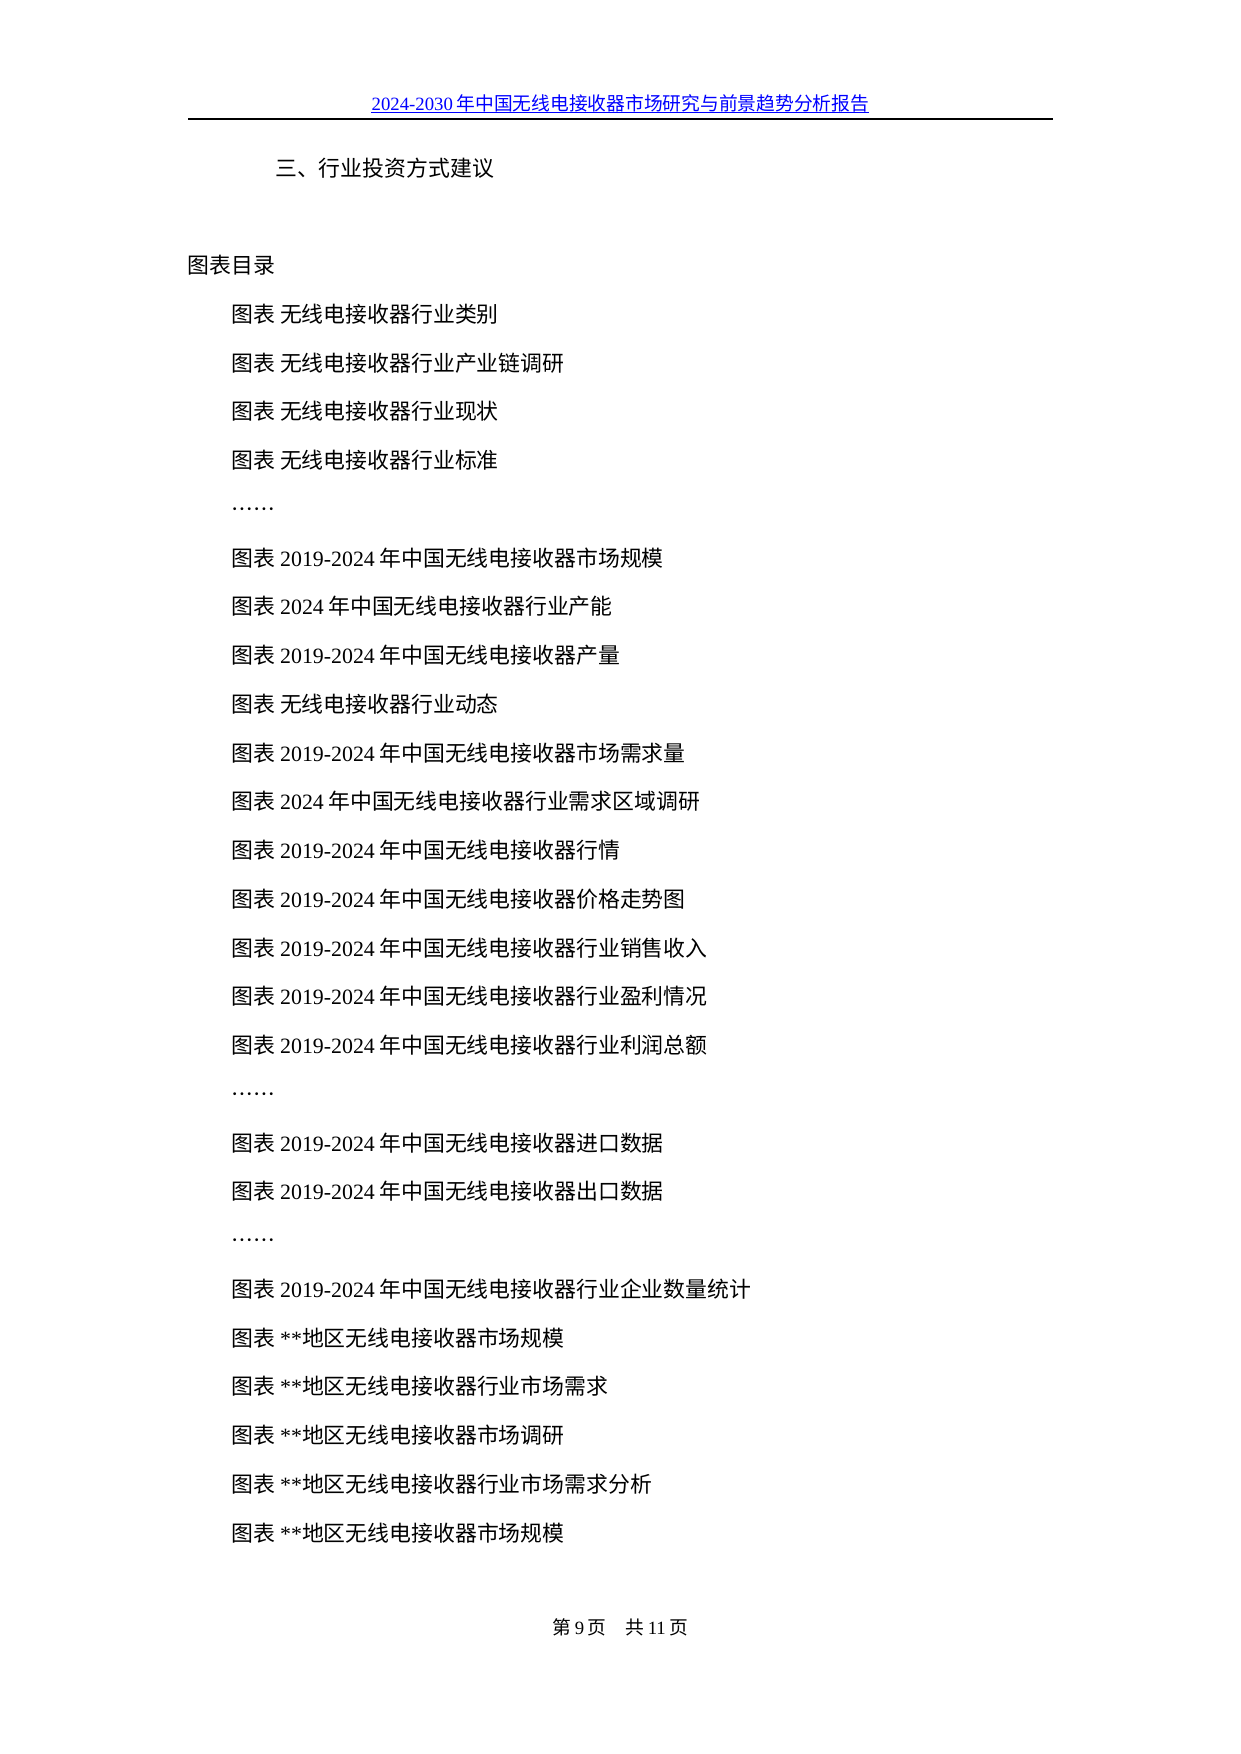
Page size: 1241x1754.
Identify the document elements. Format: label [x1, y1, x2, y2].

text [187, 150, 1053, 1548]
